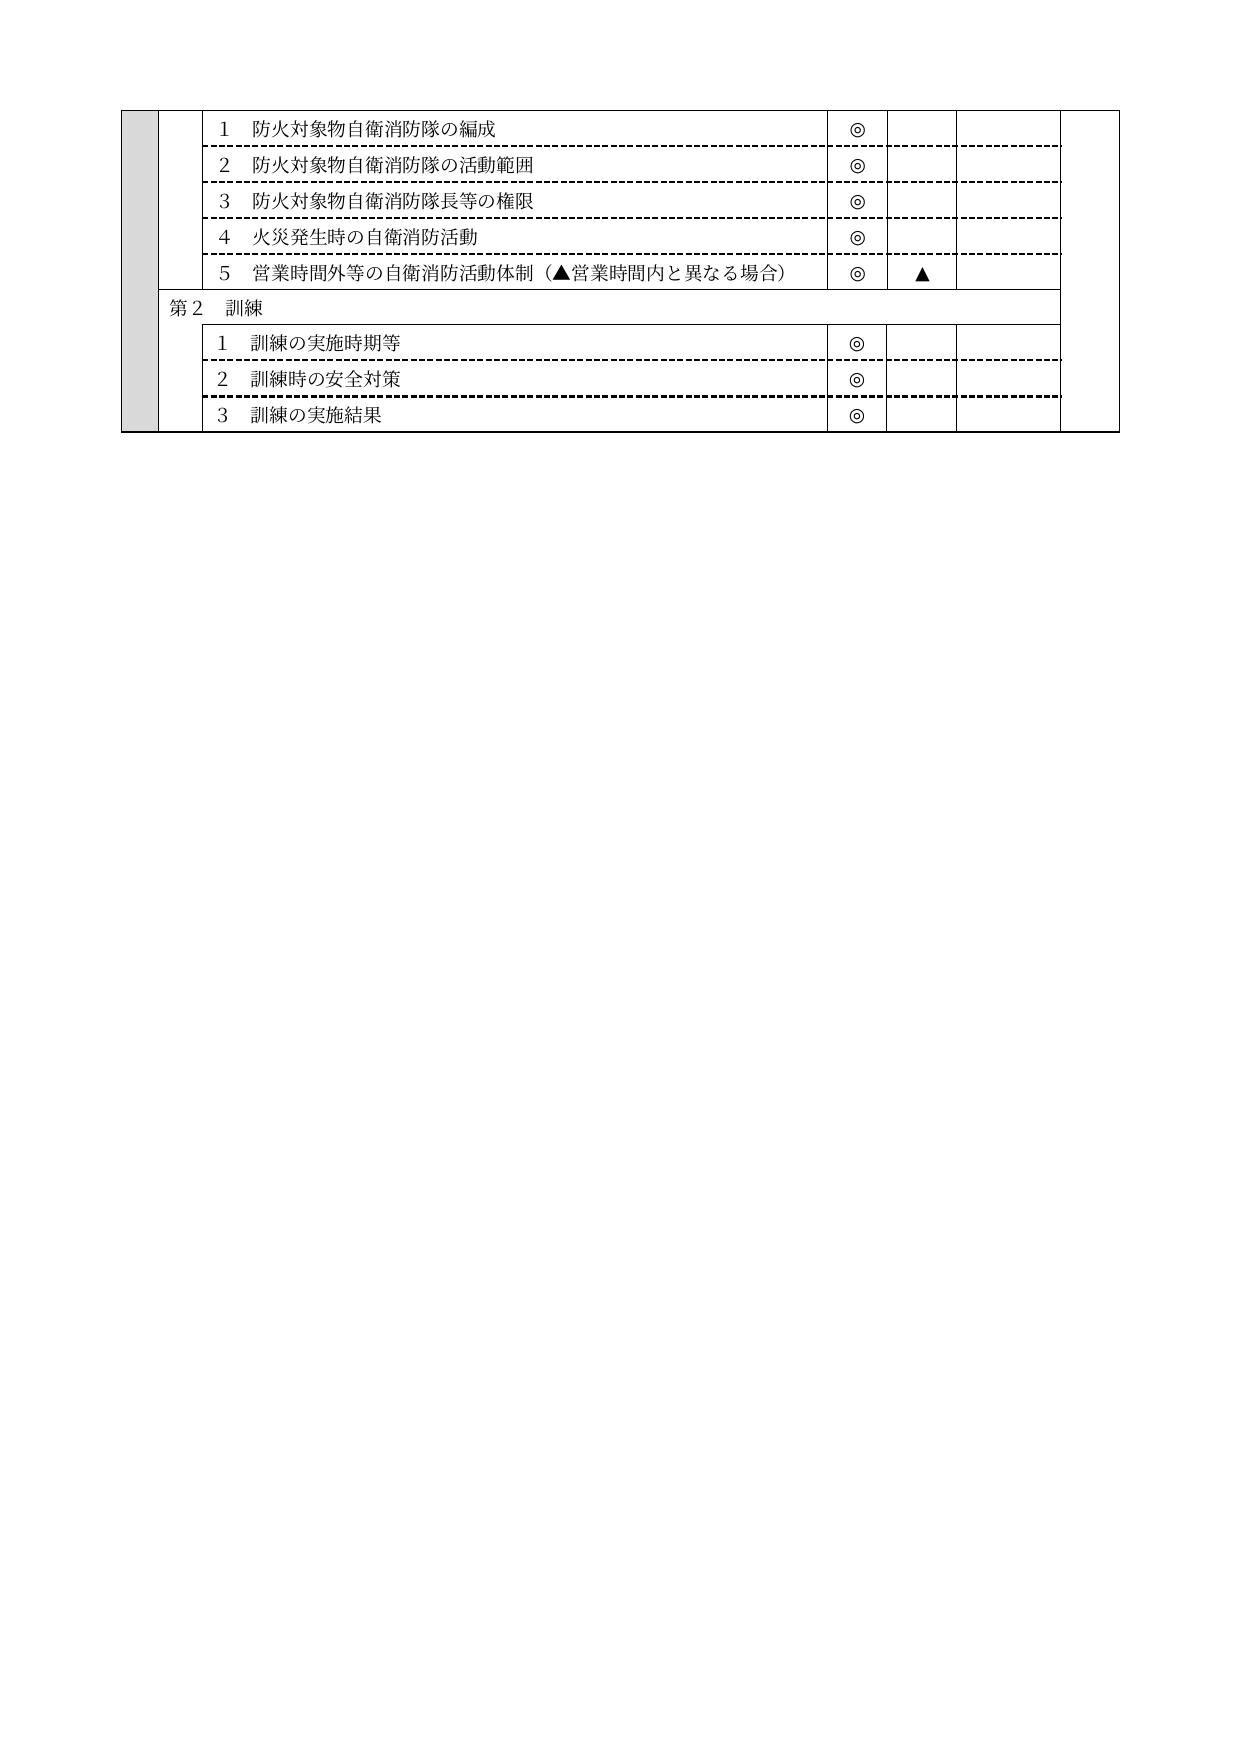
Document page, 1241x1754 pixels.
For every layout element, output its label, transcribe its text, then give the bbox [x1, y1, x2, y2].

table_cell [957, 325, 1060, 359]
table_cell ５ 営業時間外等の自衛消防活動体制（▲営業時間内と異なる場合） [203, 253, 827, 289]
table_cell [159, 324, 202, 431]
table_cell ▲ [888, 253, 956, 289]
table_cell ３ 訓練の実施結果 [203, 395, 827, 431]
table_cell [957, 111, 1060, 145]
table_cell ４ 火災発生時の自衛消防活動 [203, 217, 827, 253]
table_cell [887, 359, 956, 395]
table_cell ◎ [828, 395, 886, 431]
table_cell [957, 145, 1060, 181]
table_cell ２ 防火対象物自衛消防隊の活動範囲 [203, 145, 827, 181]
table_cell ◎ [828, 359, 886, 395]
table_cell ２ 訓練時の安全対策 [203, 359, 827, 395]
table_cell ３ 防火対象物自衛消防隊長等の権限 [203, 181, 827, 217]
table_cell [957, 253, 1060, 289]
table_cell ◎ [828, 217, 887, 253]
table_cell [888, 111, 956, 145]
table_cell [888, 217, 956, 253]
table_cell ◎ [828, 111, 887, 145]
table_cell ◎ [828, 253, 887, 289]
table_cell ◎ [828, 181, 887, 217]
table_cell ◎ [828, 325, 886, 359]
table_cell [888, 181, 956, 217]
table_cell [957, 395, 1060, 431]
table_cell １ 訓練の実施時期等 [203, 325, 827, 359]
table_cell [957, 217, 1060, 253]
table_cell [887, 395, 956, 431]
table_cell [888, 145, 956, 181]
table_cell １ 防火対象物自衛消防隊の編成 [203, 111, 827, 145]
table_cell [957, 359, 1060, 395]
table_cell [887, 325, 956, 359]
table_cell 第２ 訓練 [159, 290, 1060, 324]
table_cell [159, 111, 202, 289]
table_cell [957, 181, 1060, 217]
table_cell ◎ [828, 145, 887, 181]
